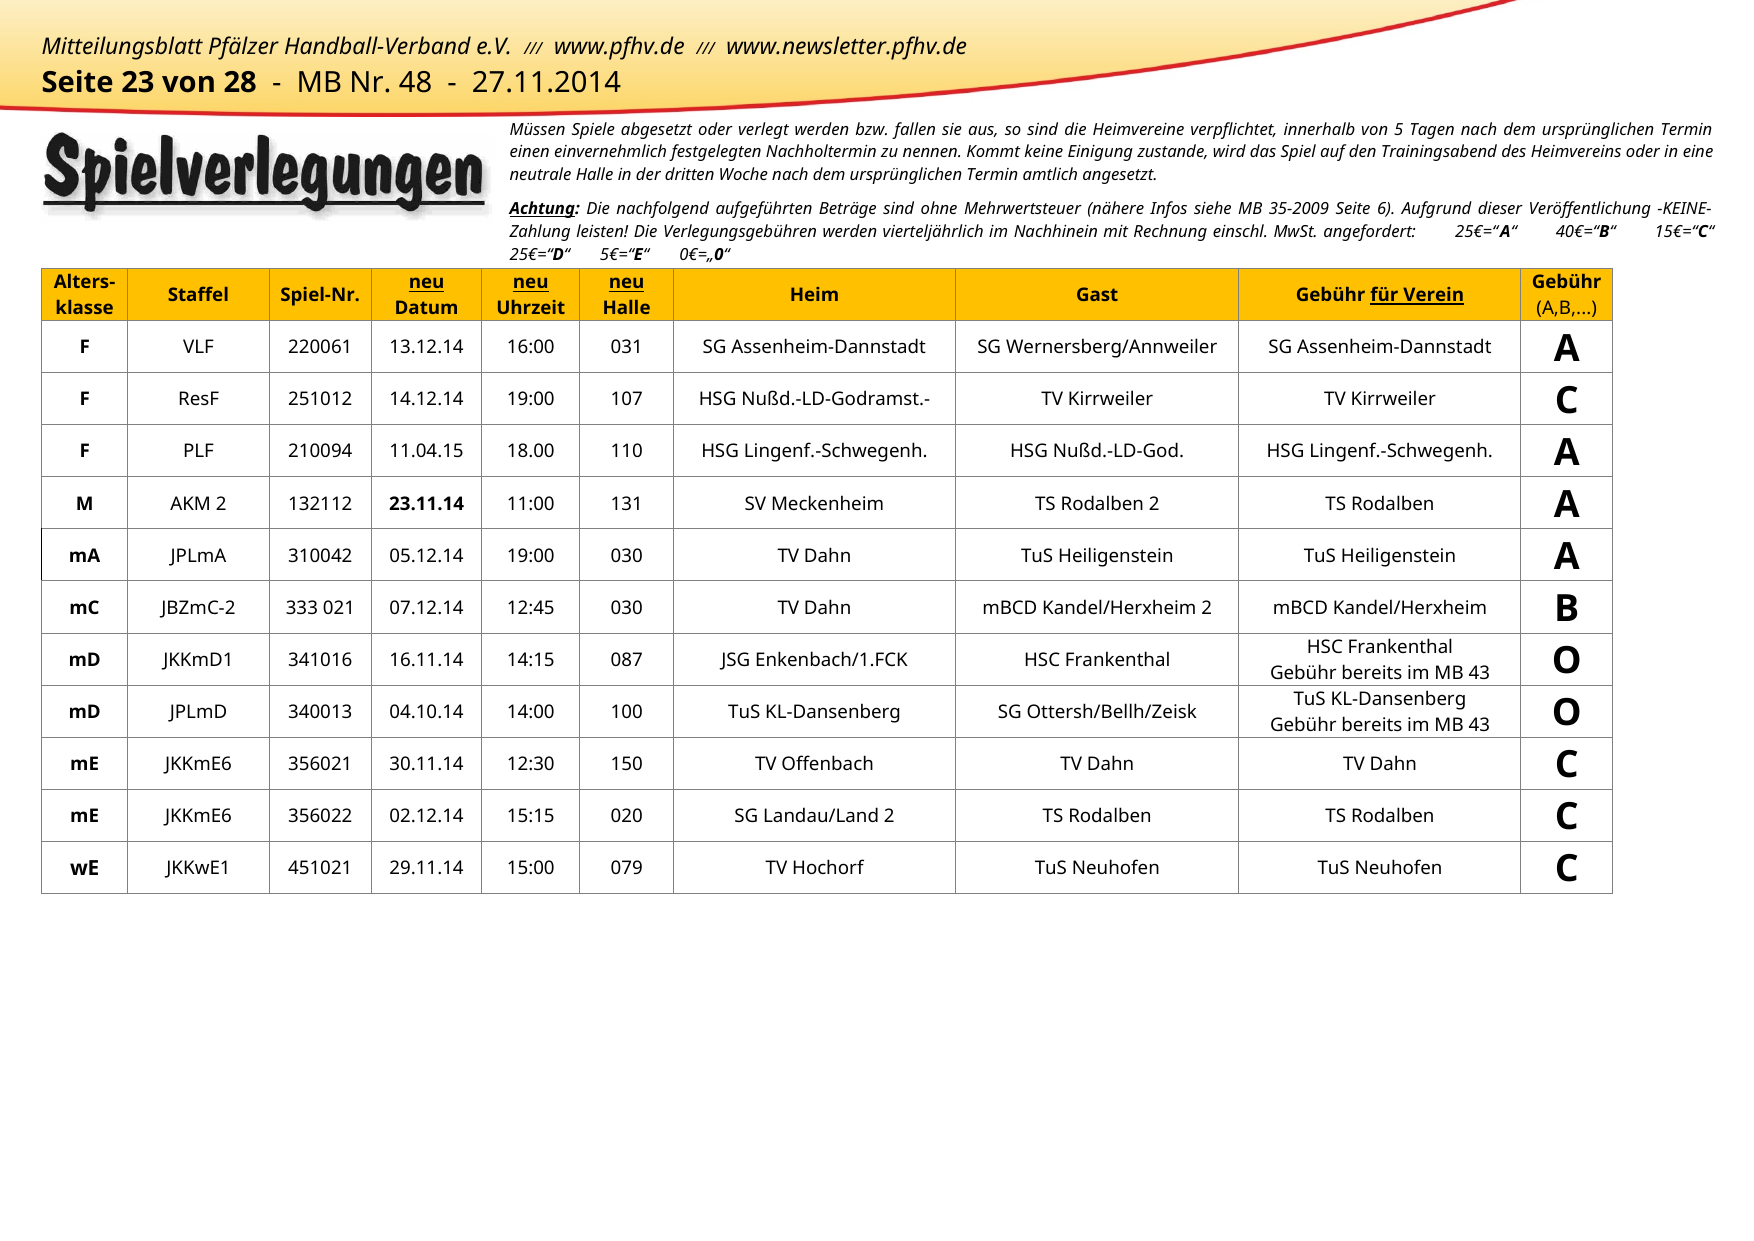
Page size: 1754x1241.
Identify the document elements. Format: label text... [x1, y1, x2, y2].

table_cell TV Dahn [1239, 738, 1520, 789]
table_cell TV Offenbach [674, 738, 955, 789]
table_cell 333 021 [270, 581, 371, 632]
table_cell 13.12.14 [372, 321, 481, 372]
table_header Alters-klasse [42, 269, 127, 320]
table_cell 031 [580, 321, 673, 372]
table_cell C [1521, 738, 1612, 789]
table_cell 02.12.14 [372, 790, 481, 841]
table_cell HSC Frankenthal [956, 634, 1238, 684]
table_cell M [42, 477, 127, 528]
table_cell 220061 [270, 321, 371, 372]
table_cell 18.00 [482, 425, 579, 476]
table_cell 23.11.14 [372, 477, 481, 528]
table_header neu Halle [580, 269, 673, 320]
table_cell 07.12.14 [372, 581, 481, 632]
table_cell C [1521, 373, 1612, 424]
table_header Gebühr für Verein [1239, 269, 1520, 320]
table_cell 030 [580, 529, 673, 580]
table_cell TS Rodalben [1239, 477, 1520, 528]
table_cell JSG Enkenbach/1.FCK [674, 634, 955, 684]
table_cell mA [42, 529, 127, 580]
table_cell 340013 [270, 686, 371, 737]
table_cell SG Assenheim-Dannstadt [1239, 321, 1520, 372]
table_cell 087 [580, 634, 673, 684]
table_cell 11:00 [482, 477, 579, 528]
table_cell 16:00 [482, 321, 579, 372]
table_cell TV Dahn [956, 738, 1238, 789]
table_cell mE [42, 790, 127, 841]
table_cell mD [42, 634, 127, 684]
table_cell wE [42, 842, 127, 893]
table_cell 14:15 [482, 634, 579, 684]
table_cell 11.04.15 [372, 425, 481, 476]
table_cell JPLmA [128, 529, 269, 580]
table_cell TV Hochorf [674, 842, 955, 893]
table_cell TuS KL-Dansenberg [674, 686, 955, 737]
table_cell TuS KL-Dansenberg Gebühr bereits im MB 43 [1239, 686, 1520, 737]
table_cell 12:30 [482, 738, 579, 789]
table_cell JKKmD1 [128, 634, 269, 684]
table_cell 020 [580, 790, 673, 841]
table_cell mD [42, 686, 127, 737]
table_cell 15:00 [482, 842, 579, 893]
table_cell 100 [580, 686, 673, 737]
table_cell TuS Heiligenstein [1239, 529, 1520, 580]
table_cell 16.11.14 [372, 634, 481, 684]
table_cell JKKmE6 [128, 738, 269, 789]
table_cell JKKmE6 [128, 790, 269, 841]
table_header Gast [956, 269, 1238, 320]
table_cell F [42, 425, 127, 476]
table_cell JPLmD [128, 686, 269, 737]
table_cell TV Dahn [674, 529, 955, 580]
table_header neu Uhrzeit [482, 269, 579, 320]
table_header Gebühr (A,B,...) [1521, 269, 1612, 320]
table_cell F [42, 321, 127, 372]
table_cell TV Kirrweiler [956, 373, 1238, 424]
table_cell 29.11.14 [372, 842, 481, 893]
table_cell 341016 [270, 634, 371, 684]
table_cell SG Ottersh/Bellh/Zeisk [956, 686, 1238, 737]
table_cell 14:00 [482, 686, 579, 737]
table_cell HSG Nußd.-LD-Godramst.- [674, 373, 955, 424]
table_cell mBCD Kandel/Herxheim 2 [956, 581, 1238, 632]
table_cell 110 [580, 425, 673, 476]
table_cell mE [42, 738, 127, 789]
table_cell 030 [580, 581, 673, 632]
table_cell HSC Frankenthal Gebühr bereits im MB 43 [1239, 634, 1520, 684]
table_cell 356022 [270, 790, 371, 841]
table_cell 30.11.14 [372, 738, 481, 789]
table_cell 05.12.14 [372, 529, 481, 580]
table_cell AKM 2 [128, 477, 269, 528]
table_cell 107 [580, 373, 673, 424]
table_cell C [1521, 842, 1612, 893]
table_cell 14.12.14 [372, 373, 481, 424]
table_cell A [1521, 477, 1612, 528]
picture [0, 0, 1744, 117]
table_cell TS Rodalben 2 [956, 477, 1238, 528]
table_header Heim [674, 269, 955, 320]
table_cell C [1521, 790, 1612, 841]
table_header Staffel [128, 269, 269, 320]
table_cell 19:00 [482, 373, 579, 424]
table_cell 150 [580, 738, 673, 789]
table_cell HSG Nußd.-LD-God. [956, 425, 1238, 476]
picture [41, 132, 494, 223]
table_cell VLF [128, 321, 269, 372]
table_cell 079 [580, 842, 673, 893]
table_cell B [1521, 581, 1612, 632]
table_cell F [42, 373, 127, 424]
table_cell TV Dahn [674, 581, 955, 632]
table_cell 210094 [270, 425, 371, 476]
table_cell HSG Lingenf.-Schwegenh. [674, 425, 955, 476]
table_cell HSG Lingenf.-Schwegenh. [1239, 425, 1520, 476]
table_cell O [1521, 686, 1612, 737]
table_cell 356021 [270, 738, 371, 789]
table_cell SG Wernersberg/Annweiler [956, 321, 1238, 372]
table_cell 15:15 [482, 790, 579, 841]
table_cell 04.10.14 [372, 686, 481, 737]
table_cell SV Meckenheim [674, 477, 955, 528]
table_cell mC [42, 581, 127, 632]
table_cell TuS Neuhofen [956, 842, 1238, 893]
table_cell A [1521, 321, 1612, 372]
table_cell 12:45 [482, 581, 579, 632]
table_cell 132112 [270, 477, 371, 528]
table_cell PLF [128, 425, 269, 476]
table_cell A [1521, 425, 1612, 476]
table_cell JKKwE1 [128, 842, 269, 893]
table_cell SG Assenheim-Dannstadt [674, 321, 955, 372]
table_cell 131 [580, 477, 673, 528]
table_cell 310042 [270, 529, 371, 580]
table_cell SG Landau/Land 2 [674, 790, 955, 841]
table_cell 19:00 [482, 529, 579, 580]
table_cell A [1521, 529, 1612, 580]
table_cell TS Rodalben [956, 790, 1238, 841]
table_cell TV Kirrweiler [1239, 373, 1520, 424]
table_cell O [1521, 634, 1612, 684]
table_header Spiel-Nr. [270, 269, 371, 320]
table_cell TS Rodalben [1239, 790, 1520, 841]
table_header neu Datum [372, 269, 481, 320]
table_cell 451021 [270, 842, 371, 893]
table_cell mBCD Kandel/Herxheim [1239, 581, 1520, 632]
table_cell ResF [128, 373, 269, 424]
table_cell 251012 [270, 373, 371, 424]
table_cell TuS Heiligenstein [956, 529, 1238, 580]
table_cell TuS Neuhofen [1239, 842, 1520, 893]
table_cell JBZmC-2 [128, 581, 269, 632]
